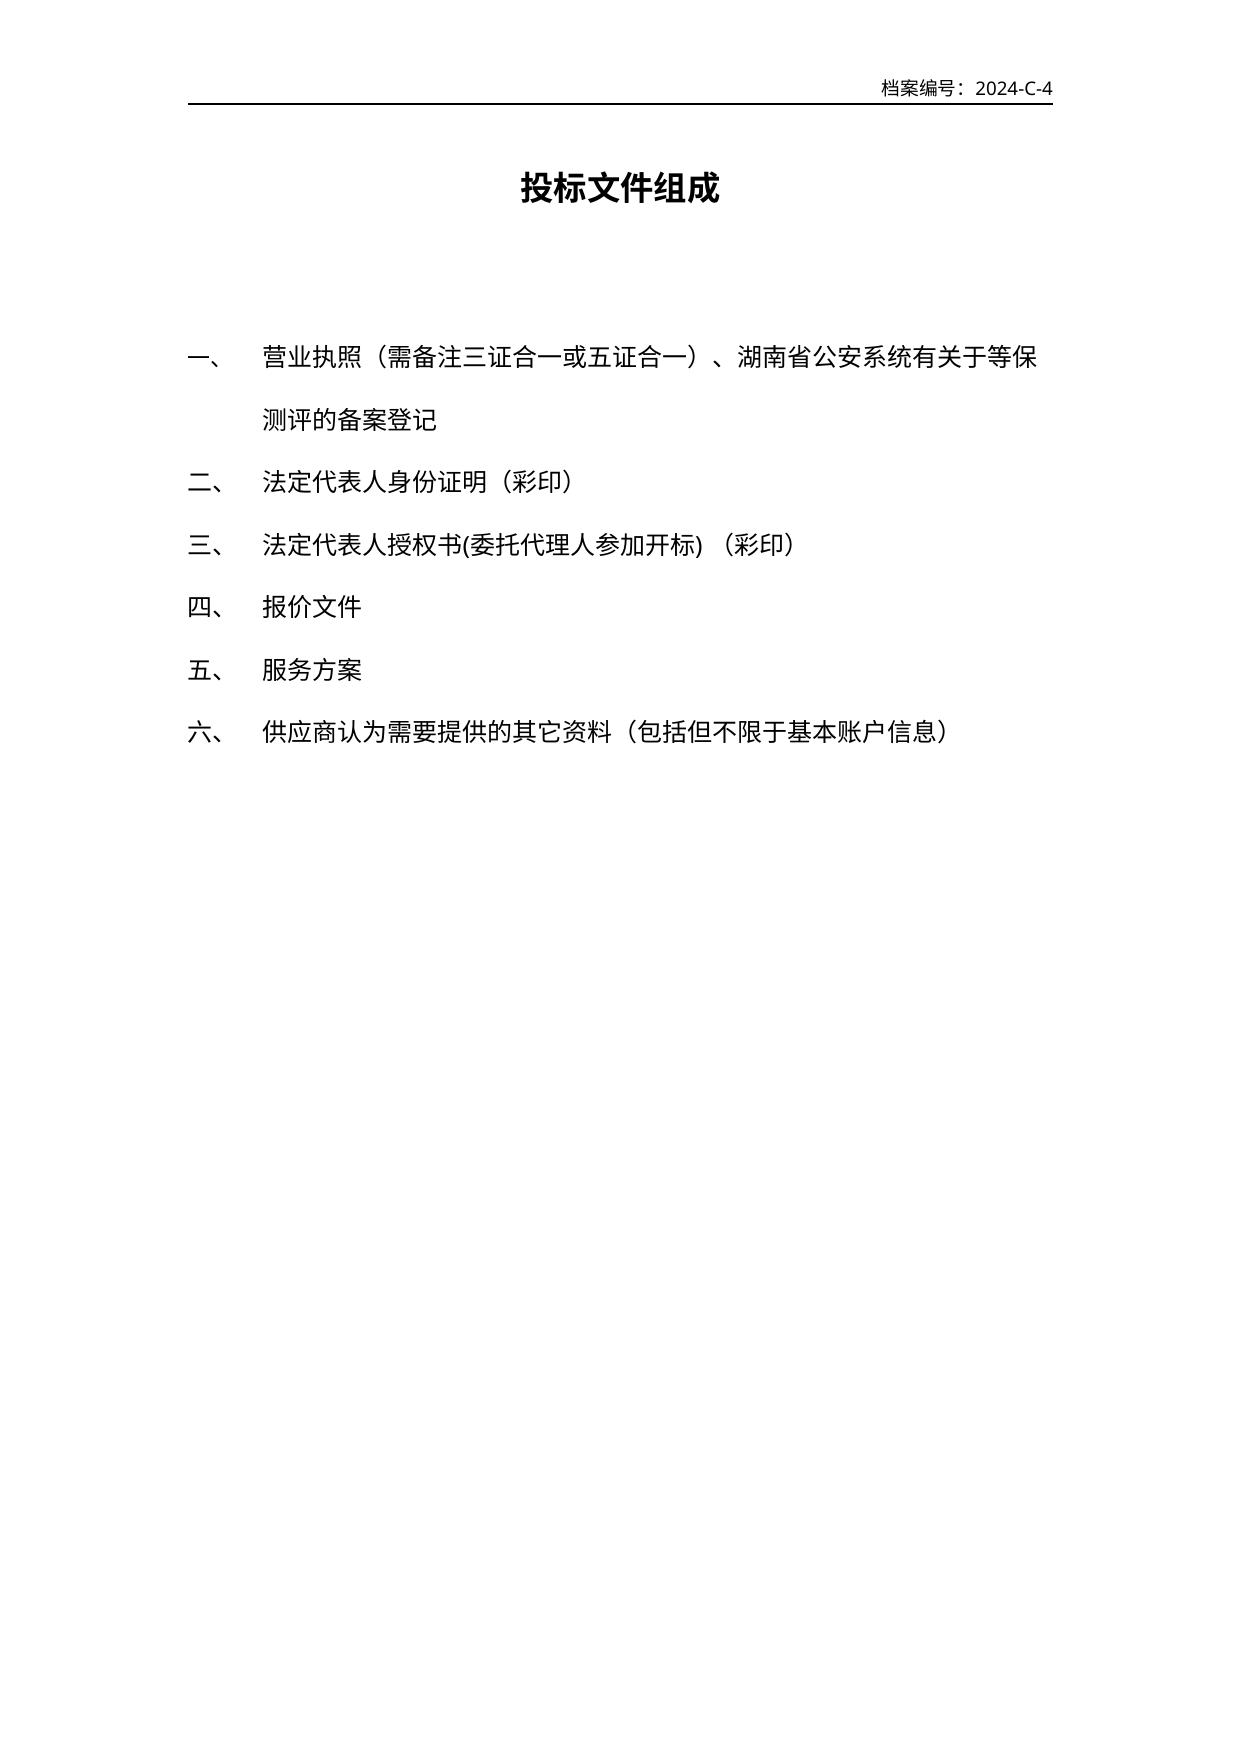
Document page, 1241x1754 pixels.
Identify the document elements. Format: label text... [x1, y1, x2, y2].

list 营业执照（需备注三证合一或五证合一）、湖南省公安系统有关于等保测评的备案登记 [187, 317, 1053, 442]
text 投标文件组成 [187, 150, 1053, 212]
list 法定代表人身份证明（彩印） [187, 442, 1053, 504]
list 报价文件 [187, 567, 1053, 629]
list 法定代表人授权书(委托代理人参加开标) （彩印） [187, 504, 1053, 567]
list 供应商认为需要提供的其它资料（包括但不限于基本账户信息） [187, 692, 1053, 754]
list 服务方案 [187, 629, 1053, 692]
